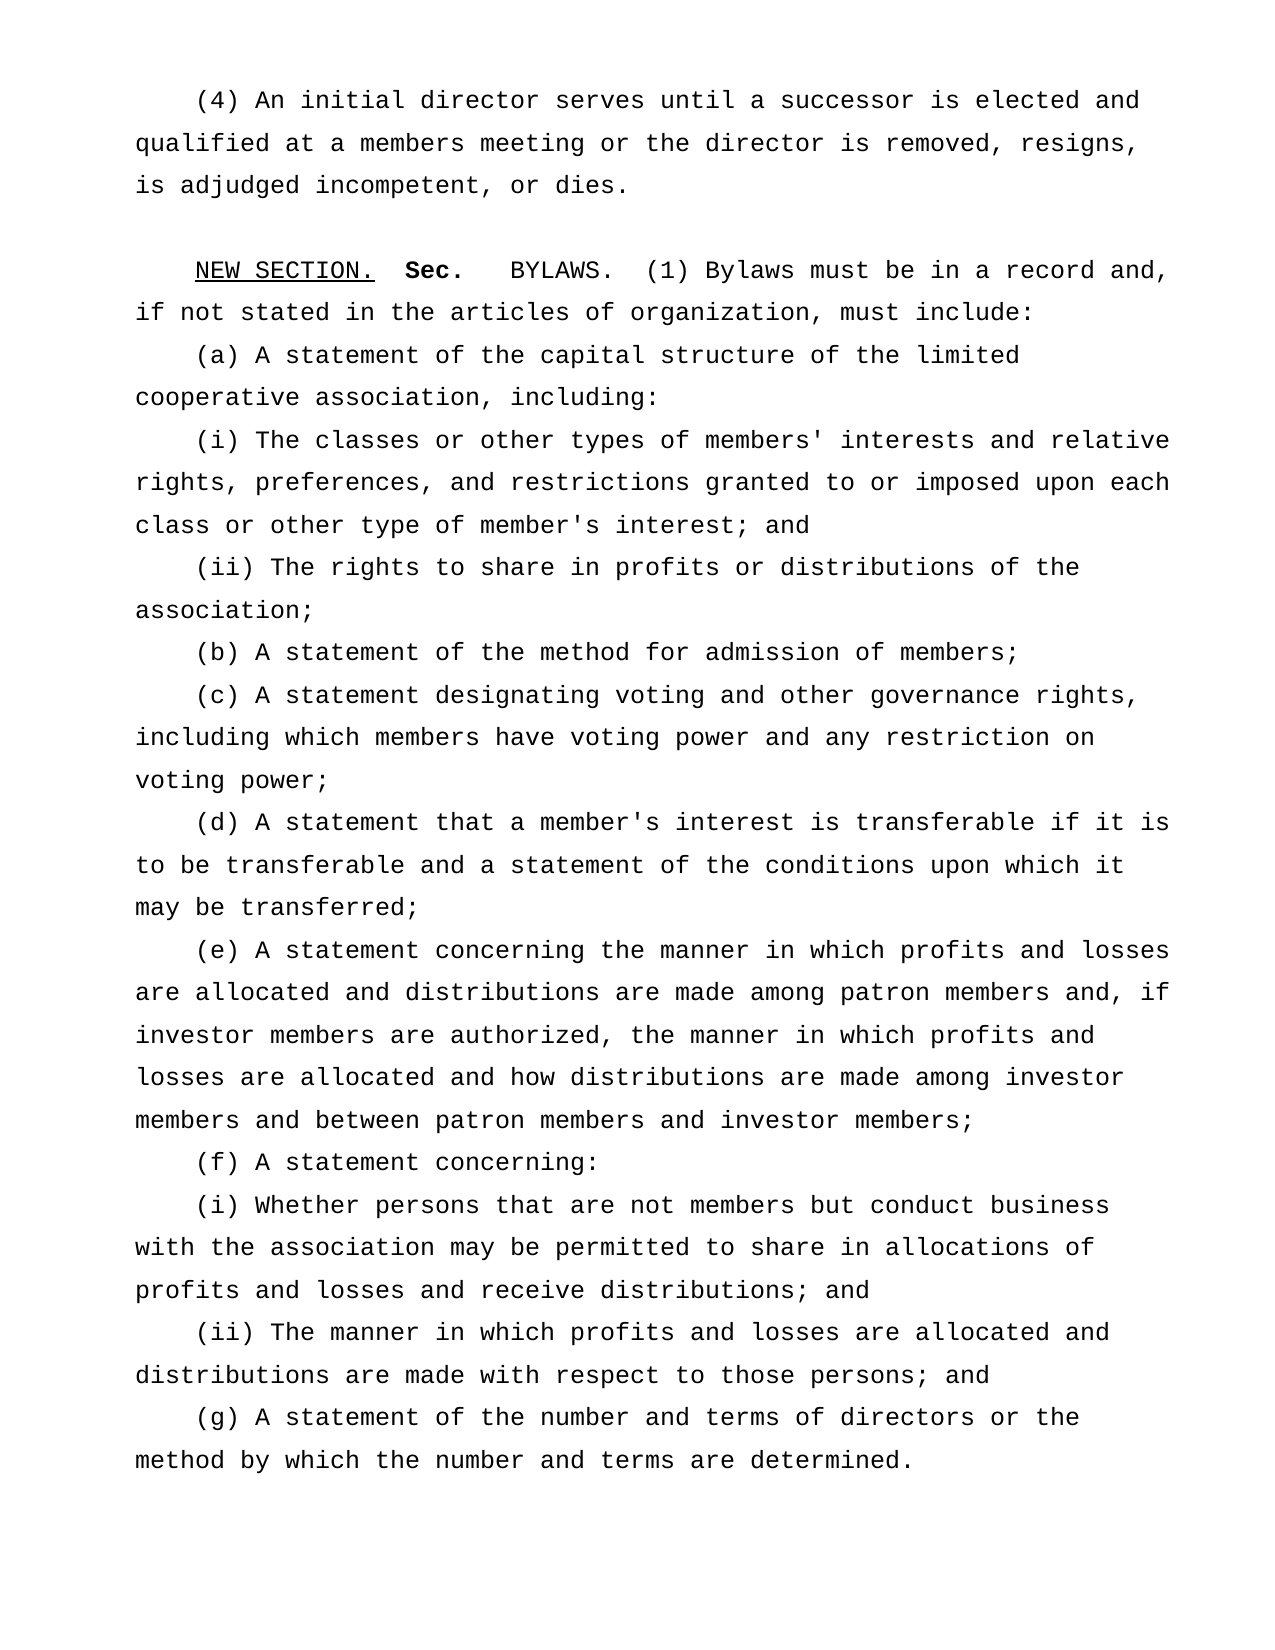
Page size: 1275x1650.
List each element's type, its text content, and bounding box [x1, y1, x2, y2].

text (i) Whether persons that are not members but conduct business with the association may be permitted to share in allocations of profits and losses and receive distributions; and [135, 1179, 1170, 1307]
text (a) A statement of the capital structure of the limited cooperative association, including: [135, 329, 1170, 414]
text (g) A statement of the number and terms of directors or the method by which the number and terms are determined. [135, 1392, 1170, 1477]
text (f) A statement concerning: [135, 1137, 1170, 1179]
text (4) An initial director serves until a successor is elected and qualified at a members meeting or the director is removed, resigns, is adjudged incompetent, or dies. [135, 75, 1170, 202]
text (ii) The manner in which profits and losses are allocated and distributions are made with respect to those persons; and [135, 1307, 1170, 1392]
text (e) A statement concerning the manner in which profits and losses are allocated and distributions are made among patron members and, if investor members are authorized, the manner in which profits and losses are allocated and how distributions are made among investor members and between patron members and investor members; [135, 924, 1170, 1137]
text (d) A statement that a member's interest is transferable if it is to be transferable and a statement of the conditions upon which it may be transferred; [135, 797, 1170, 924]
text (c) A statement designating voting and other governance rights, including which members have voting power and any restriction on voting power; [135, 669, 1170, 797]
text (i) The classes or other types of members' interests and relative rights, preferences, and restrictions granted to or imposed upon each class or other type of member's interest; and [135, 414, 1170, 542]
text NEW SECTION. Sec. BYLAWS. (1) Bylaws must be in a record and, if not stated in the articles of organization, must include: [135, 244, 1170, 329]
text (ii) The rights to share in profits or distributions of the association; [135, 542, 1170, 627]
text (b) A statement of the method for admission of members; [135, 627, 1170, 669]
